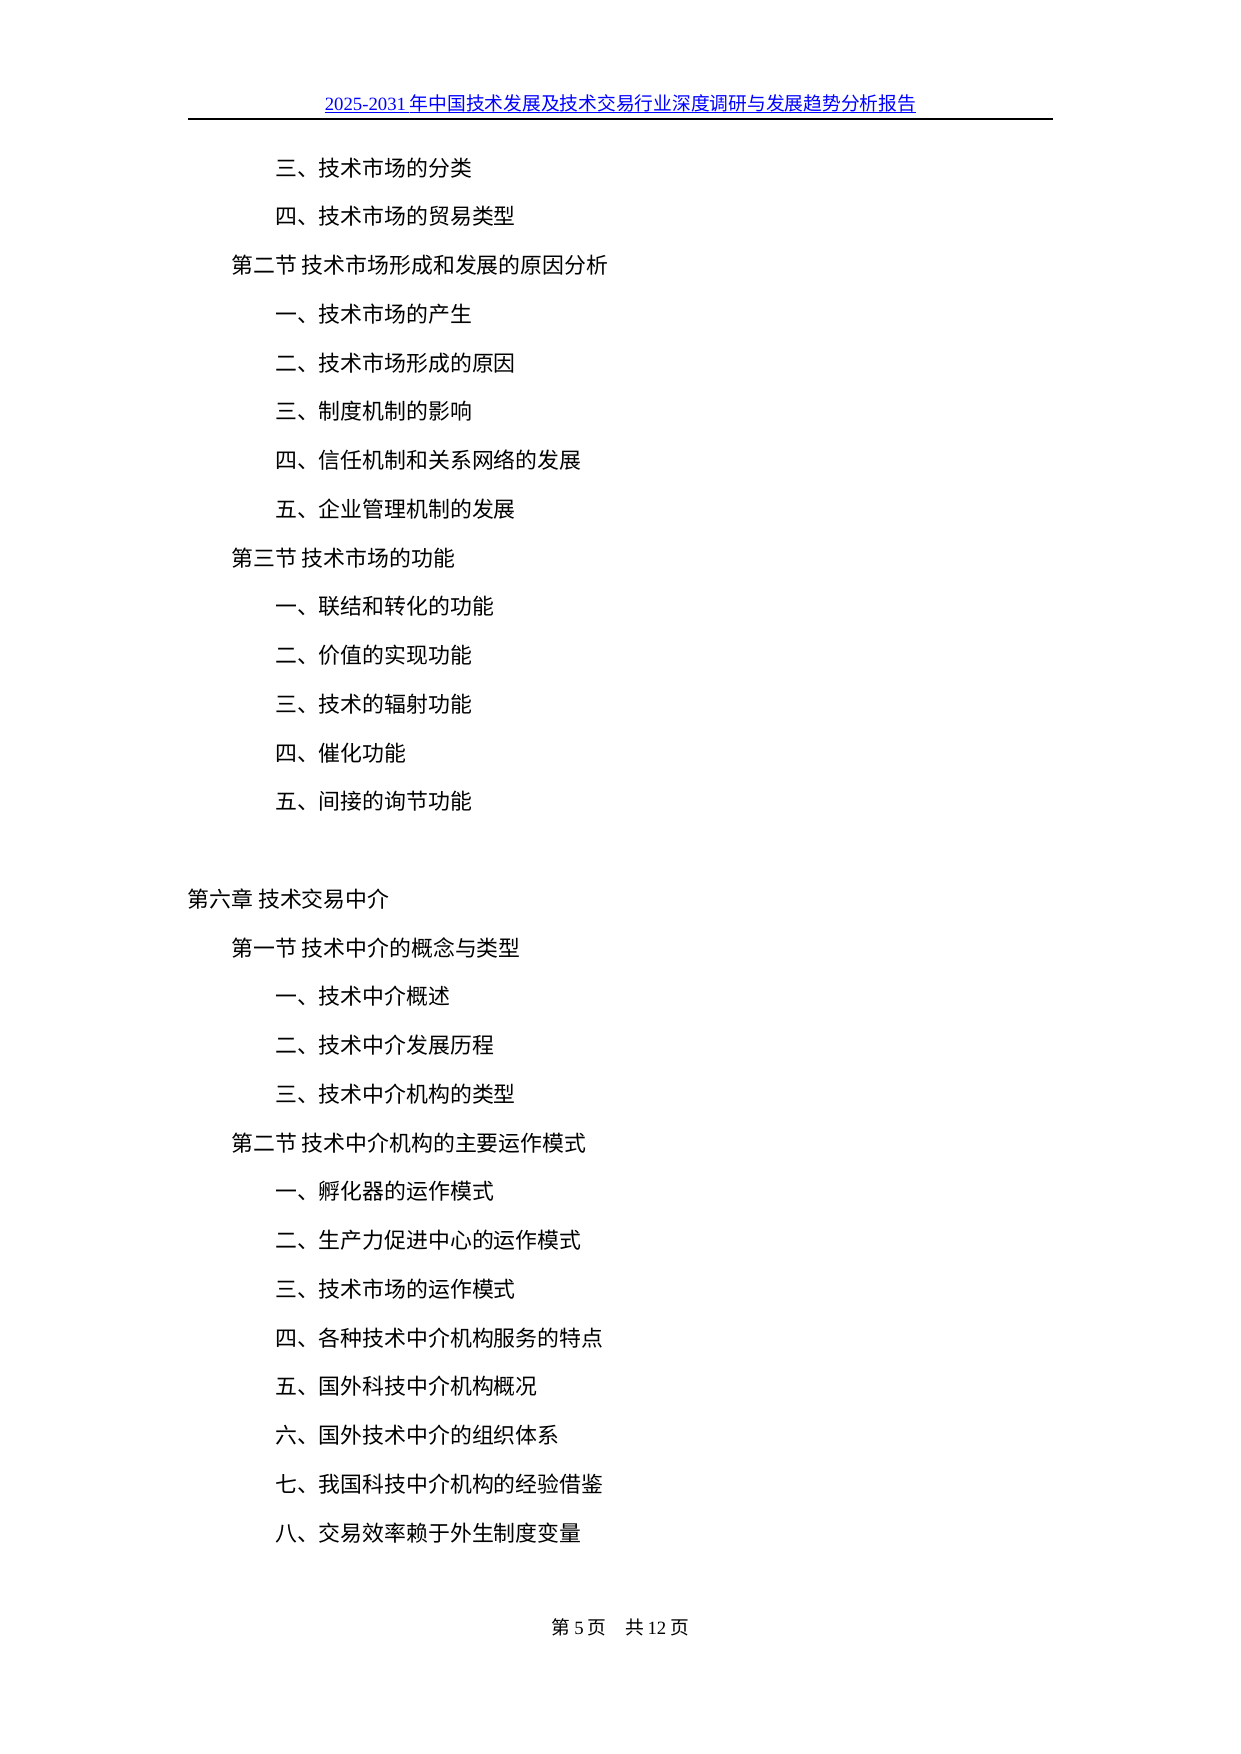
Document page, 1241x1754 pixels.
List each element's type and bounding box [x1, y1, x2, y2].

text [187, 150, 1053, 1548]
